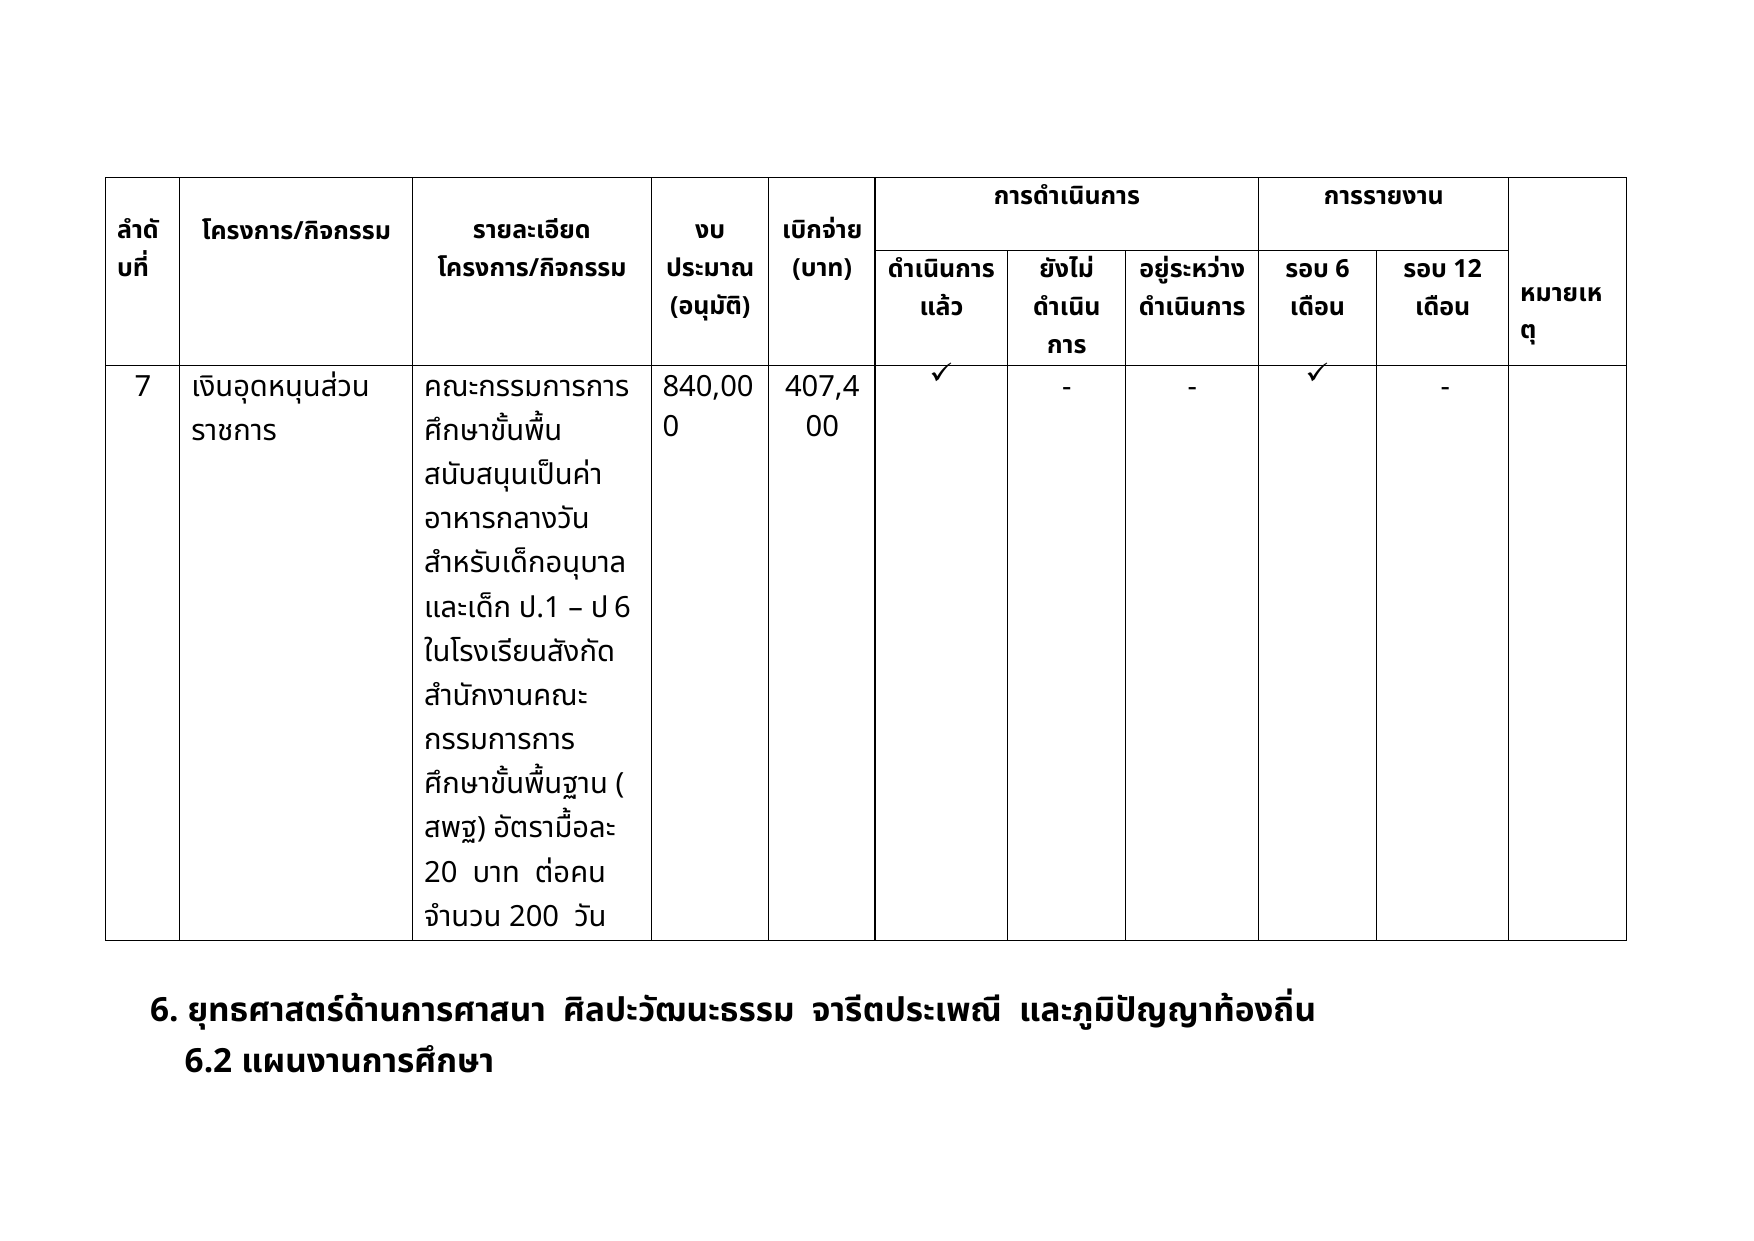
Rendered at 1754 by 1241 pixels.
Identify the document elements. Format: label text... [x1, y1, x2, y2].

text 6.2 แผนงานการศึกษา [150, 1037, 1604, 1087]
table_header การรายงาน [1259, 178, 1508, 250]
table_cell ดำเนินการแล้ว [876, 251, 1007, 364]
table_cell [876, 366, 1007, 939]
table_cell ยังไม่ดำเนินการ [1008, 251, 1125, 364]
table_cell 840,000 [652, 366, 768, 939]
table_cell เงินอุดหนุนส่วนราชการ [180, 366, 412, 939]
table_header งบประมาณ (อนุมัติ) [652, 178, 768, 364]
text 6. ยุทธศาสตร์ด้านการศาสนา ศิลปะวัฒนะธรรม จารีตประเพณี และภูมิปัญญาท้องถิ่น [150, 986, 1604, 1037]
table_cell [1259, 366, 1376, 939]
table_cell คณะกรรมการการศึกษาขั้นพื้น สนับสนุนเป็นค่าอาหารกลางวัน สำหรับเด็กอนุบาลและเด็ก ป.1 – ป6 ในโรงเรียนสังกัดสำนักงานคณะกรรมการการศึกษาขั้นพื้นฐาน (สพฐ) อัตรามื้อละ 20 บาท ต่อคน จำนวน 200 วัน [413, 366, 651, 939]
table_cell 7 [106, 366, 179, 939]
table_header หมายเหตุ [1509, 178, 1626, 364]
table_header รายละเอียด โครงการ/กิจกรรม [413, 178, 651, 364]
table_cell รอบ 6 เดือน [1259, 251, 1376, 364]
table_cell อยู่ระหว่างดำเนินการ [1126, 251, 1258, 364]
table_cell - [1126, 366, 1258, 939]
table_cell รอบ 12 เดือน [1377, 251, 1508, 364]
table_cell - [1377, 366, 1508, 939]
table_header การดำเนินการ [876, 178, 1258, 250]
table_header เบิกจ่าย (บาท) [769, 178, 874, 364]
table_cell - [1008, 366, 1125, 939]
table_header โครงการ/กิจกรรม [180, 178, 412, 364]
table_cell [1509, 366, 1626, 939]
table_cell 407,400 [769, 366, 874, 939]
table_header ลำดับที่ [106, 178, 179, 364]
